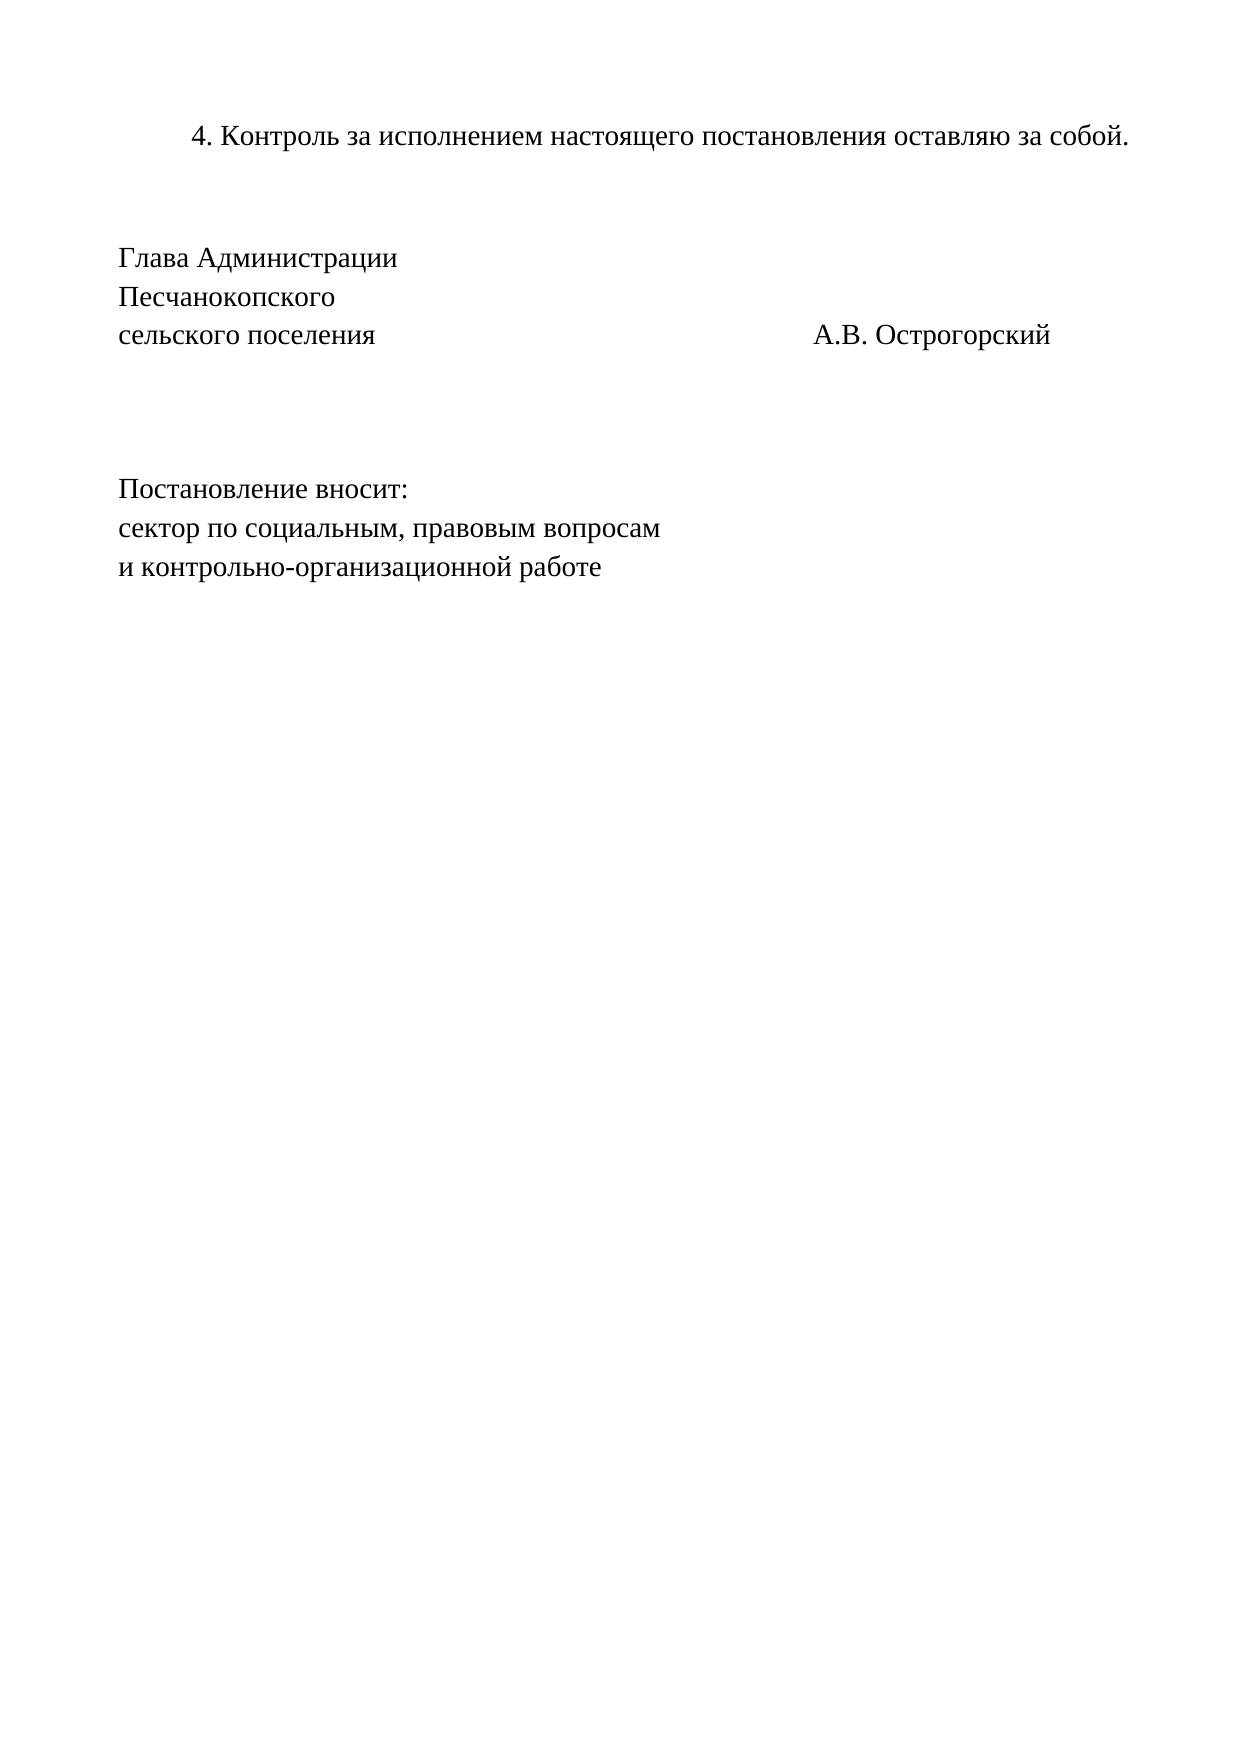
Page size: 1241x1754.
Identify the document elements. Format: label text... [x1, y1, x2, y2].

text и контрольно-организационной работе [118, 549, 1181, 582]
text сельского поселения А.В. Острогорский [118, 317, 1181, 351]
text 4. Контроль за исполнением настоящего постановления оставляю за собой. [118, 118, 1181, 152]
text сектор по социальным, правовым вопросам [118, 510, 1181, 544]
text Песчанокопского [118, 279, 1181, 312]
text Глава Администрации [118, 240, 1181, 274]
text Постановление вносит: [118, 472, 1181, 505]
